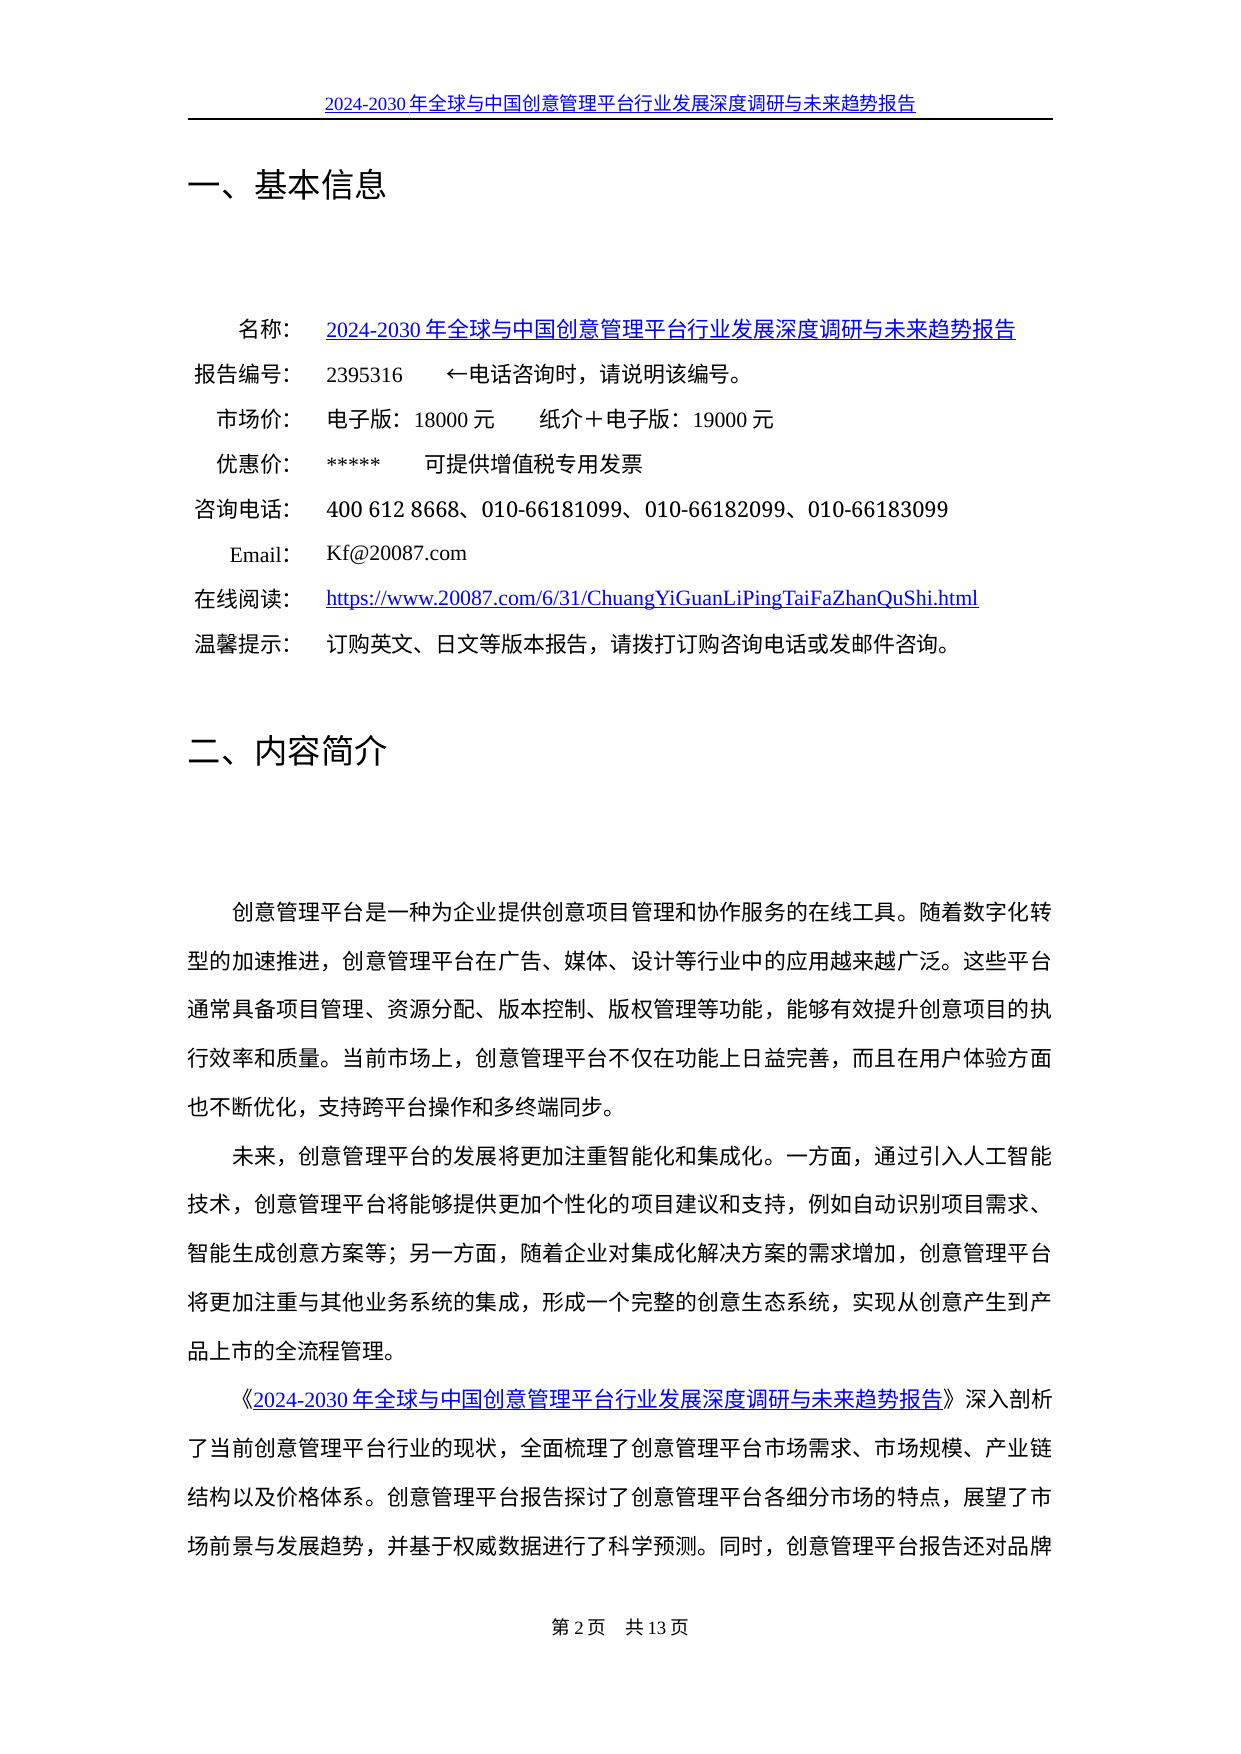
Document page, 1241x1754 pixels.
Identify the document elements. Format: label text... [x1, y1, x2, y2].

table_cell 订购英文、日文等版本报告，请拨打订购咨询电话或发邮件咨询。 [315, 627, 1073, 672]
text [187, 894, 1053, 1561]
table_cell 咨询电话： [167, 492, 315, 537]
table_header 名称： [167, 312, 315, 357]
table_cell [315, 582, 1073, 627]
table_cell 优惠价： [167, 447, 315, 492]
table_cell 在线阅读： [167, 582, 315, 627]
table_cell Email： [167, 537, 315, 582]
table_cell ***** 可提供增值税专用发票 [315, 447, 1073, 492]
table_cell Kf@20087.com [315, 537, 1073, 582]
table_header 2024-2030年全球与中国创意管理平台行业发展深度调研与未来趋势报告 [315, 312, 1073, 357]
table_cell 市场价： [167, 402, 315, 447]
table_cell 温馨提示： [167, 627, 315, 672]
table_cell 400 612 8668、010-66181099、010-66182099、010-66183099 [315, 492, 1073, 537]
title 一、基本信息 [187, 150, 1053, 215]
table_cell 2395316 ←电话咨询时，请说明该编号。 [315, 357, 1073, 402]
table_cell 电子版：18000 元 纸介＋电子版：19000 元 [315, 402, 1073, 447]
table_cell 报告编号： [167, 357, 315, 402]
title 二、内容简介 [187, 717, 1053, 782]
